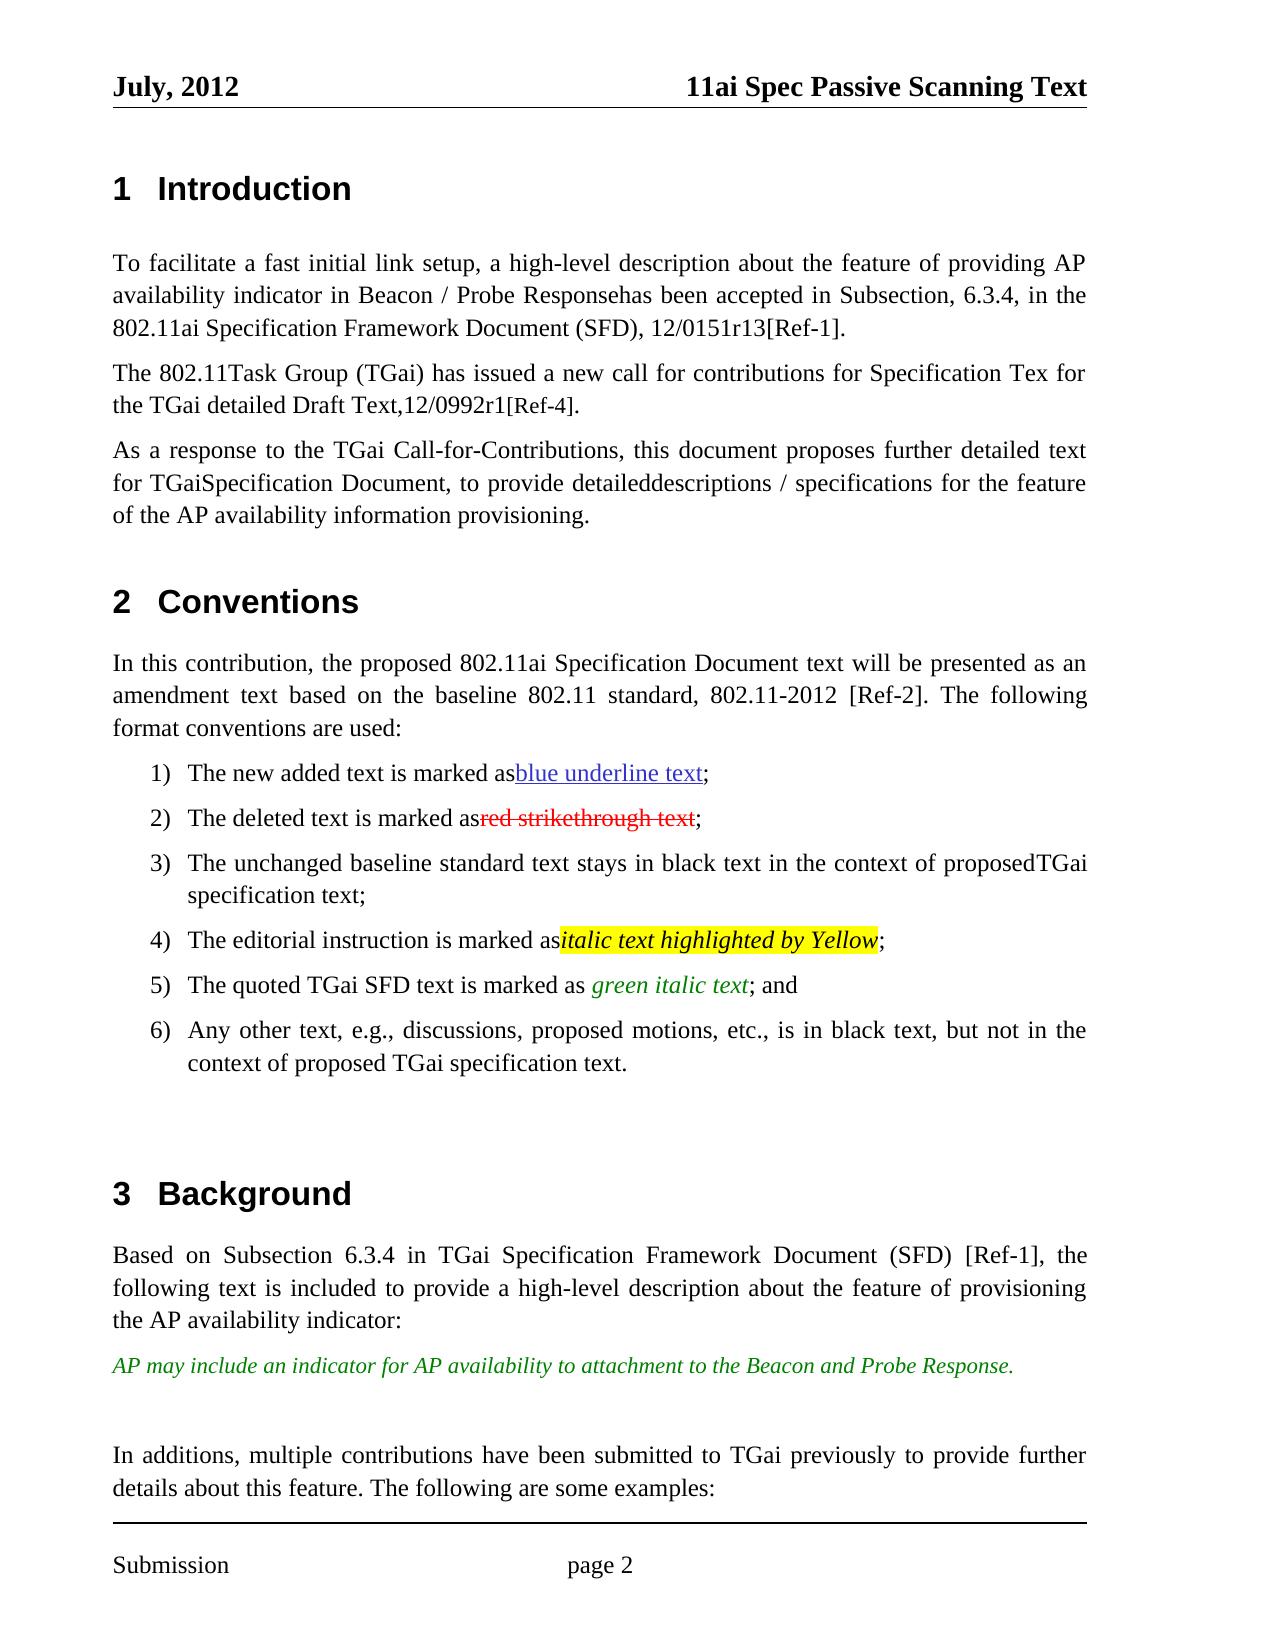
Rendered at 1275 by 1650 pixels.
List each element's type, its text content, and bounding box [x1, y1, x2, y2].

list The unchanged baseline standard text stays in black text in the context of proposedTGai specification text; [150, 846, 1087, 911]
list The new added text is marked asblue underline text; [150, 756, 1087, 789]
text Based on Subsection 6.3.4 in TGai Specification Framework Document (SFD) [Ref-1], the following text is included to provide a high-level description about the feature of provisioning the AP availability indicator: [112, 1239, 1087, 1336]
text In additions, multiple contributions have been submitted to TGai previously to provide further details about this feature. The following are some examples: [112, 1439, 1087, 1504]
list The quoted TGai SFD text is marked as green italic text; and [150, 969, 1087, 1001]
subtitle Introduction [112, 156, 1087, 221]
text AP may include an indicator for AP availability to attachment to the Beacon and Probe Response. [112, 1349, 1087, 1381]
text As a response to the TGai Call-for-Contributions, this document proposes further detailed text for TGaiSpecification Document, to provide detaileddescriptions / specifications for the feature of the AP availability information provisioning. [112, 434, 1087, 531]
list The deleted text is marked asred strikethrough text; [150, 801, 1087, 834]
list The editorial instruction is marked asitalic text highlighted by Yellow; [150, 924, 1087, 956]
subtitle Background [112, 1161, 1087, 1226]
subtitle Conventions [112, 569, 1087, 634]
text The 802.11Task Group (TGai) has issued a new call for contributions for Specification Tex for the TGai detailed Draft Text,12/0992r1[Ref-4]. [112, 356, 1087, 421]
text In this contribution, the proposed 802.11ai Specification Document text will be presented as an amendment text based on the baseline 802.11 standard, 802.11-2012 [Ref-2]. The following format conventions are used: [112, 646, 1087, 744]
list Any other text, e.g., discussions, proposed motions, etc., is in black text, but not in the context of proposed TGai specification text. [150, 1014, 1087, 1079]
